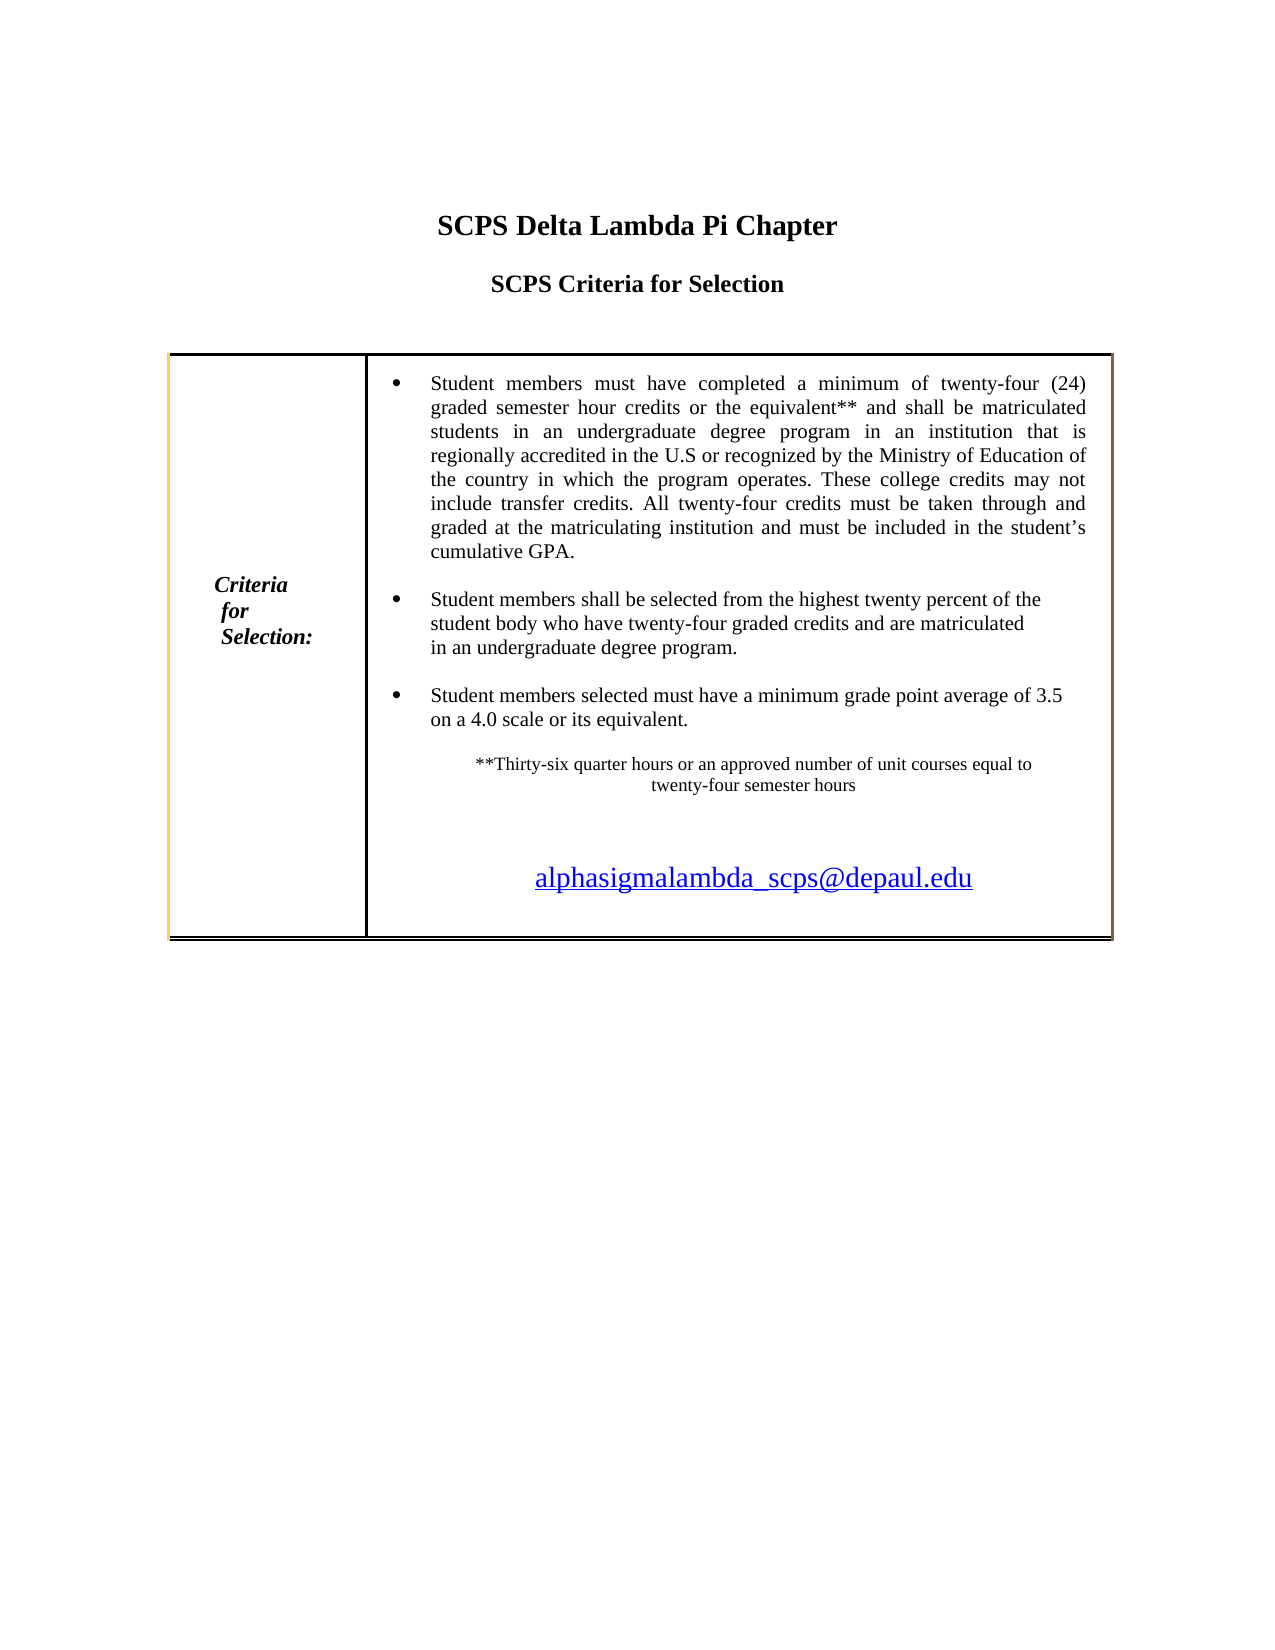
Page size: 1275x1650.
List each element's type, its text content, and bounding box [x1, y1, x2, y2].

text SCPS Criteria for Selection [144, 269, 1131, 297]
table_header Student members must have completed a minimum of twenty-four (24) graded semester hour credits or the equivalent** and shall be matriculated students in an undergraduate degree program in an institution that is regionally accredited in the U.S or recognized by the Ministry of Education of the country in which the program operates. These college credits may not include transfer credits. All twenty-four credits must be taken through and graded at the matriculating institution and must be included in the student’s cumulative GPA. Student members shall be selected from the highest twenty percent of the student body who have twenty-four graded credits and are matriculated in an undergraduate degree program. Student members selected must have a minimum grade point average of 3.5 on a 4.0 scale or its equivalent. **Thirty-six quarter hours or an approved number of unit courses equal to twenty-four semester hours alphasigmalambda_scps@depaul.edu [368, 356, 1111, 936]
table_header Criteria for Selection: [170, 356, 365, 936]
text SCPS Delta Lambda Pi Chapter [144, 208, 1131, 242]
